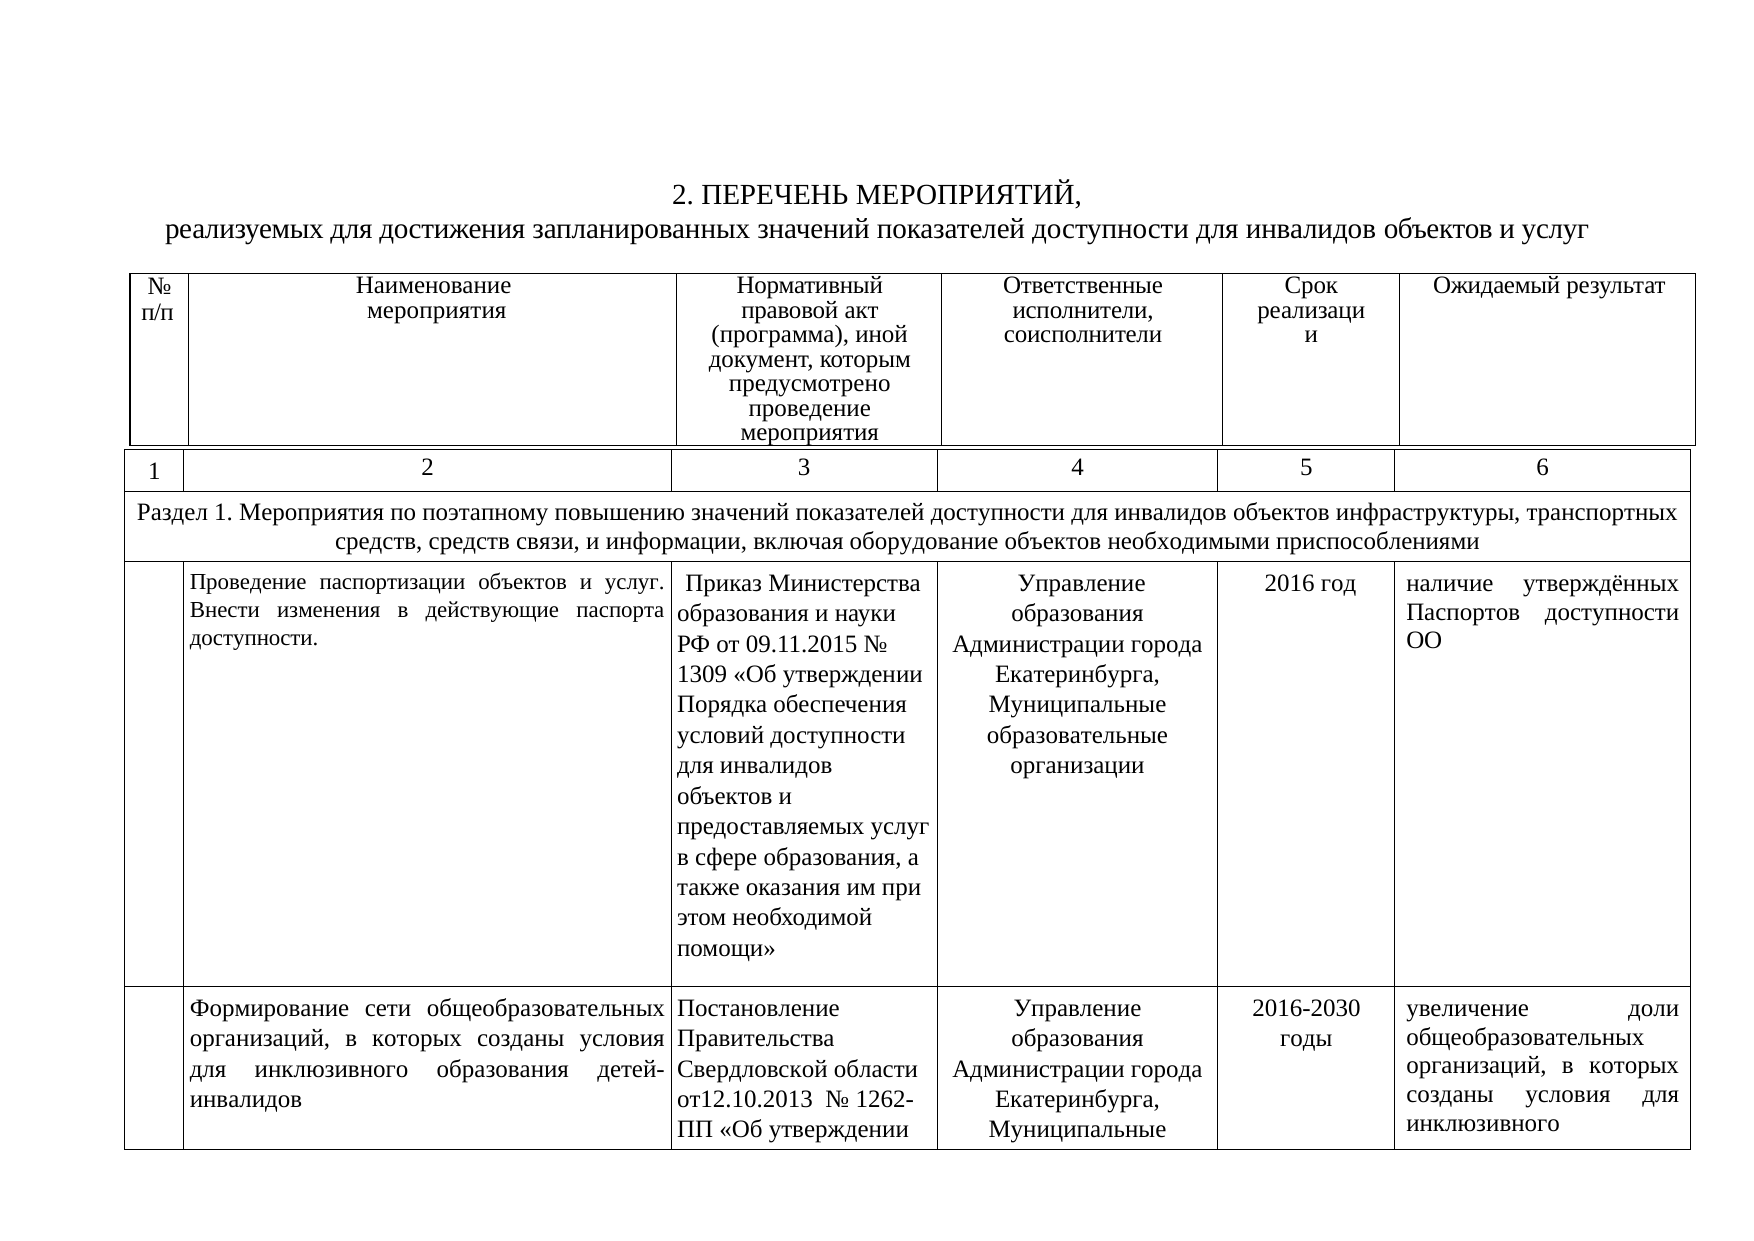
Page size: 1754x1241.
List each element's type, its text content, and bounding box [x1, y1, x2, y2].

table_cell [1395, 987, 1690, 1149]
table_header Ответственные исполнители, соисполнители [942, 274, 1222, 445]
table_header Наименование мероприятия [189, 274, 676, 445]
text 2. ПЕРЕЧЕНЬ МЕРОПРИЯТИЙ, [118, 177, 1636, 211]
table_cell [672, 987, 937, 1149]
table_cell [125, 562, 183, 986]
table_header Срок реализации [1223, 274, 1399, 445]
table_cell Управление образования Администрации города Екатеринбурга, Муниципальные образовательные организации [938, 562, 1217, 986]
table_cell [938, 987, 1217, 1149]
table_cell 2016 год [1218, 562, 1394, 986]
table_cell Проведение паспортизации объектов и услуг. Внести изменения в действующие паспорта доступности. [184, 562, 671, 986]
table_header № п/п [131, 274, 188, 445]
table_cell наличие утверждённых Паспортов доступности ОО [1395, 562, 1690, 986]
table_cell Приказ Министерства образования и науки РФ от 09.11.2015 № 1309 «Об утверждении Порядка обеспечения условий доступности для инвалидов объектов и предоставляемых услуг в сфере образования, а также оказания им при этом необходимой помощи» [672, 562, 937, 986]
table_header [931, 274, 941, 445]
table_header 3 [672, 450, 937, 491]
table_cell Раздел 1. Мероприятия по поэтапному повышению значений показателей доступности для инвалидов объектов инфраструктуры, транспортных средств, средств связи, и информации, включая оборудование объектов необходимыми приспособлениями [125, 492, 1690, 561]
table_cell [125, 987, 183, 1149]
table_cell 2016-2030 годы [1218, 987, 1394, 1149]
text реализуемых для достижения запланированных значений показателей доступности для инвалидов объектов и услуг [118, 211, 1636, 244]
table_header 1 [125, 450, 183, 491]
table_header 5 [1218, 450, 1394, 491]
table_header 6 [1395, 450, 1690, 491]
table_header 4 [938, 450, 1217, 491]
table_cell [184, 987, 671, 1149]
table_header 2 [184, 450, 671, 491]
table_header Ожидаемый результат [1400, 274, 1695, 445]
